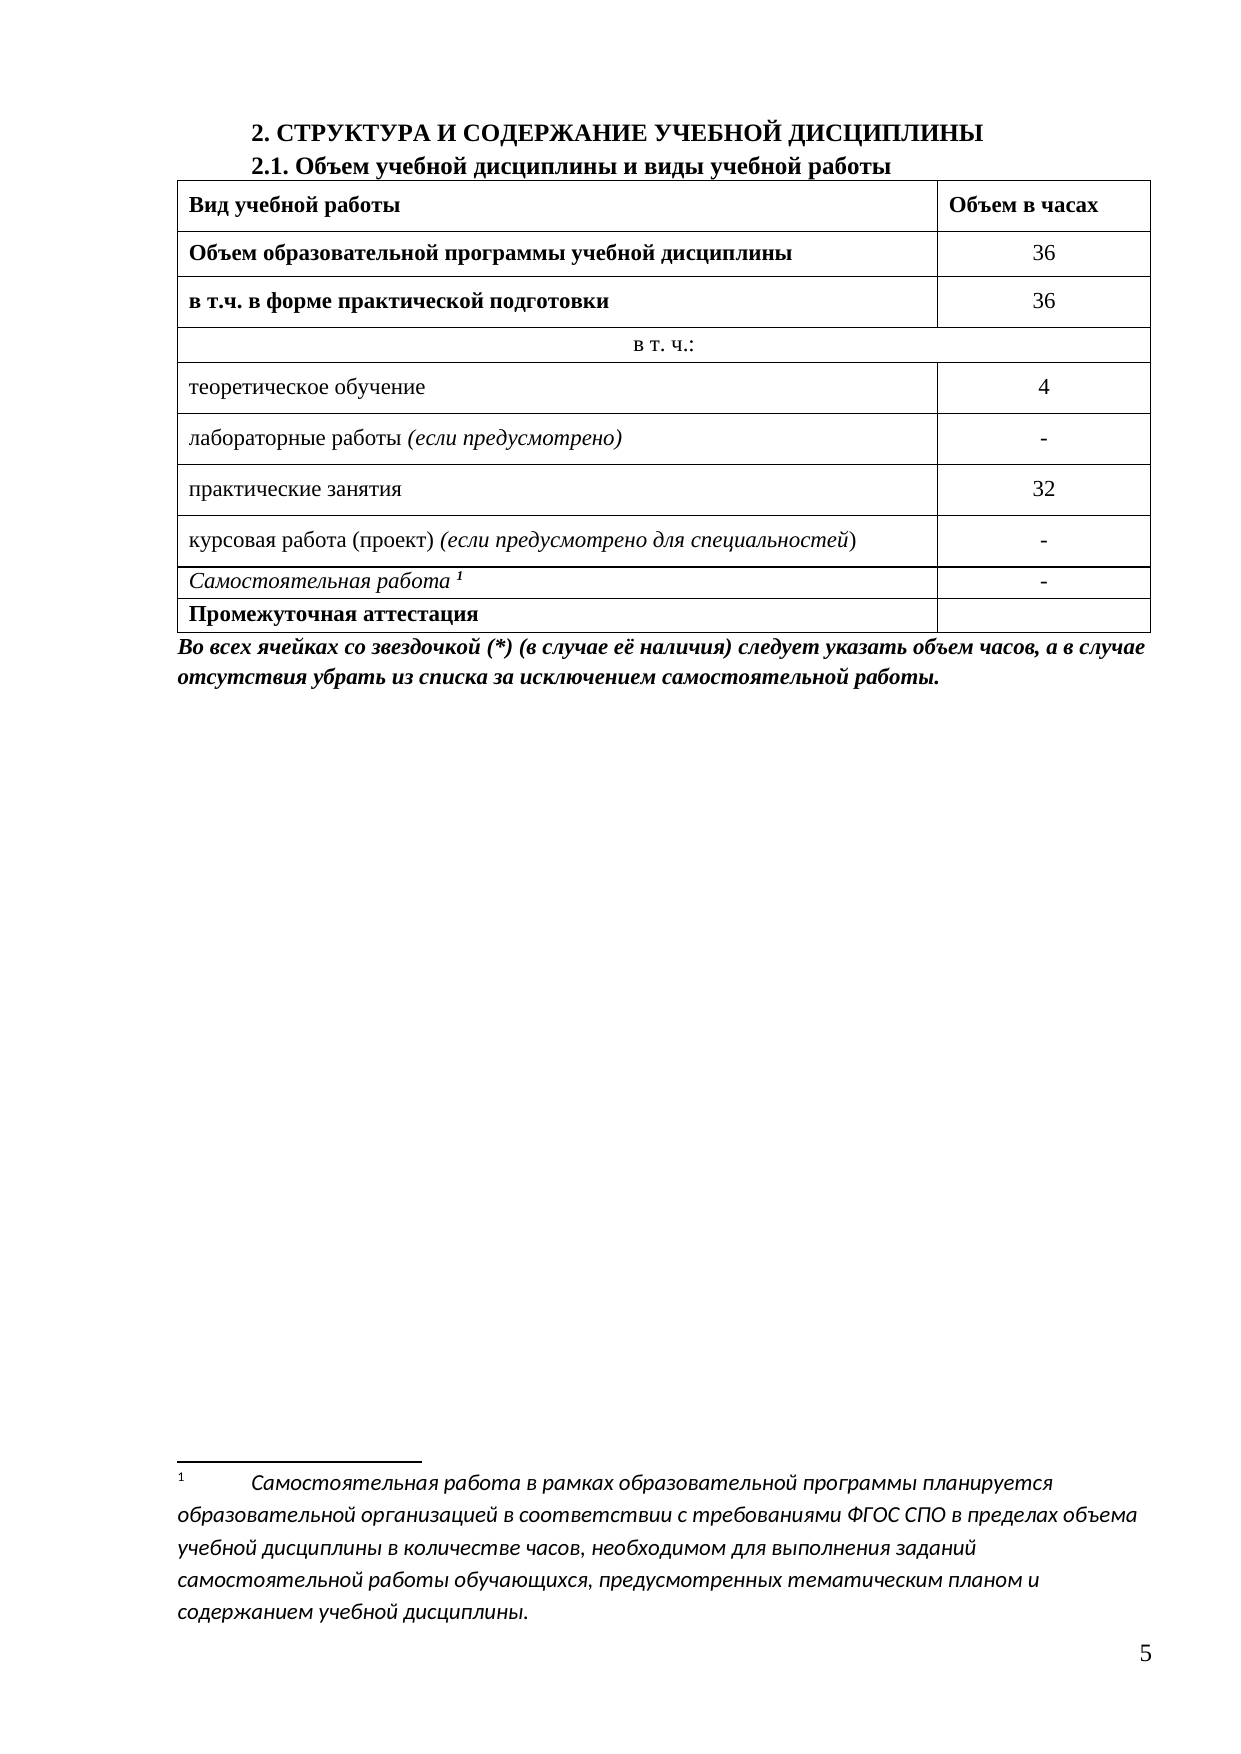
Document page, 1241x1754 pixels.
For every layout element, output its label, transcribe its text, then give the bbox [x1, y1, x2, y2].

table_cell в т.ч. в форме практической подготовки [178, 277, 937, 327]
table_cell 4 [938, 363, 1150, 413]
table_cell практические занятия [178, 465, 937, 515]
table_cell курсовая работа (проект) (если предусмотрено для специальностей) [178, 516, 937, 566]
table_cell теоретическое обучение [178, 363, 937, 413]
table_cell лабораторные работы (если предусмотрено) [178, 414, 937, 464]
table_header Объем в часах [938, 181, 1150, 231]
text Во всех ячейках со звездочкой (*) (в случае её наличия) следует указать объем часов, а в случае отсутствия убрать из списка за исключением самостоятельной работы. [177, 633, 1152, 690]
table_cell - [938, 568, 1150, 598]
table_cell 36 [938, 277, 1150, 327]
table_cell 32 [938, 465, 1150, 515]
text 2. СТРУКТУРА И СОДЕРЖАНИЕ УЧЕБНОЙ ДИСЦИПЛИНЫ [177, 118, 1152, 147]
table_cell в т. ч.: [178, 328, 1150, 362]
text 2.1. Объем учебной дисциплины и виды учебной работы [177, 151, 1152, 180]
table_header Вид учебной работы [178, 181, 937, 231]
table_cell Самостоятельная работа [178, 568, 937, 598]
table_cell - [938, 516, 1150, 566]
table_cell - [938, 414, 1150, 464]
table_cell 36 [938, 232, 1150, 276]
table_cell [938, 599, 1150, 632]
table_cell Промежуточная аттестация [178, 599, 937, 632]
table_cell Объем образовательной программы учебной дисциплины [178, 232, 937, 276]
